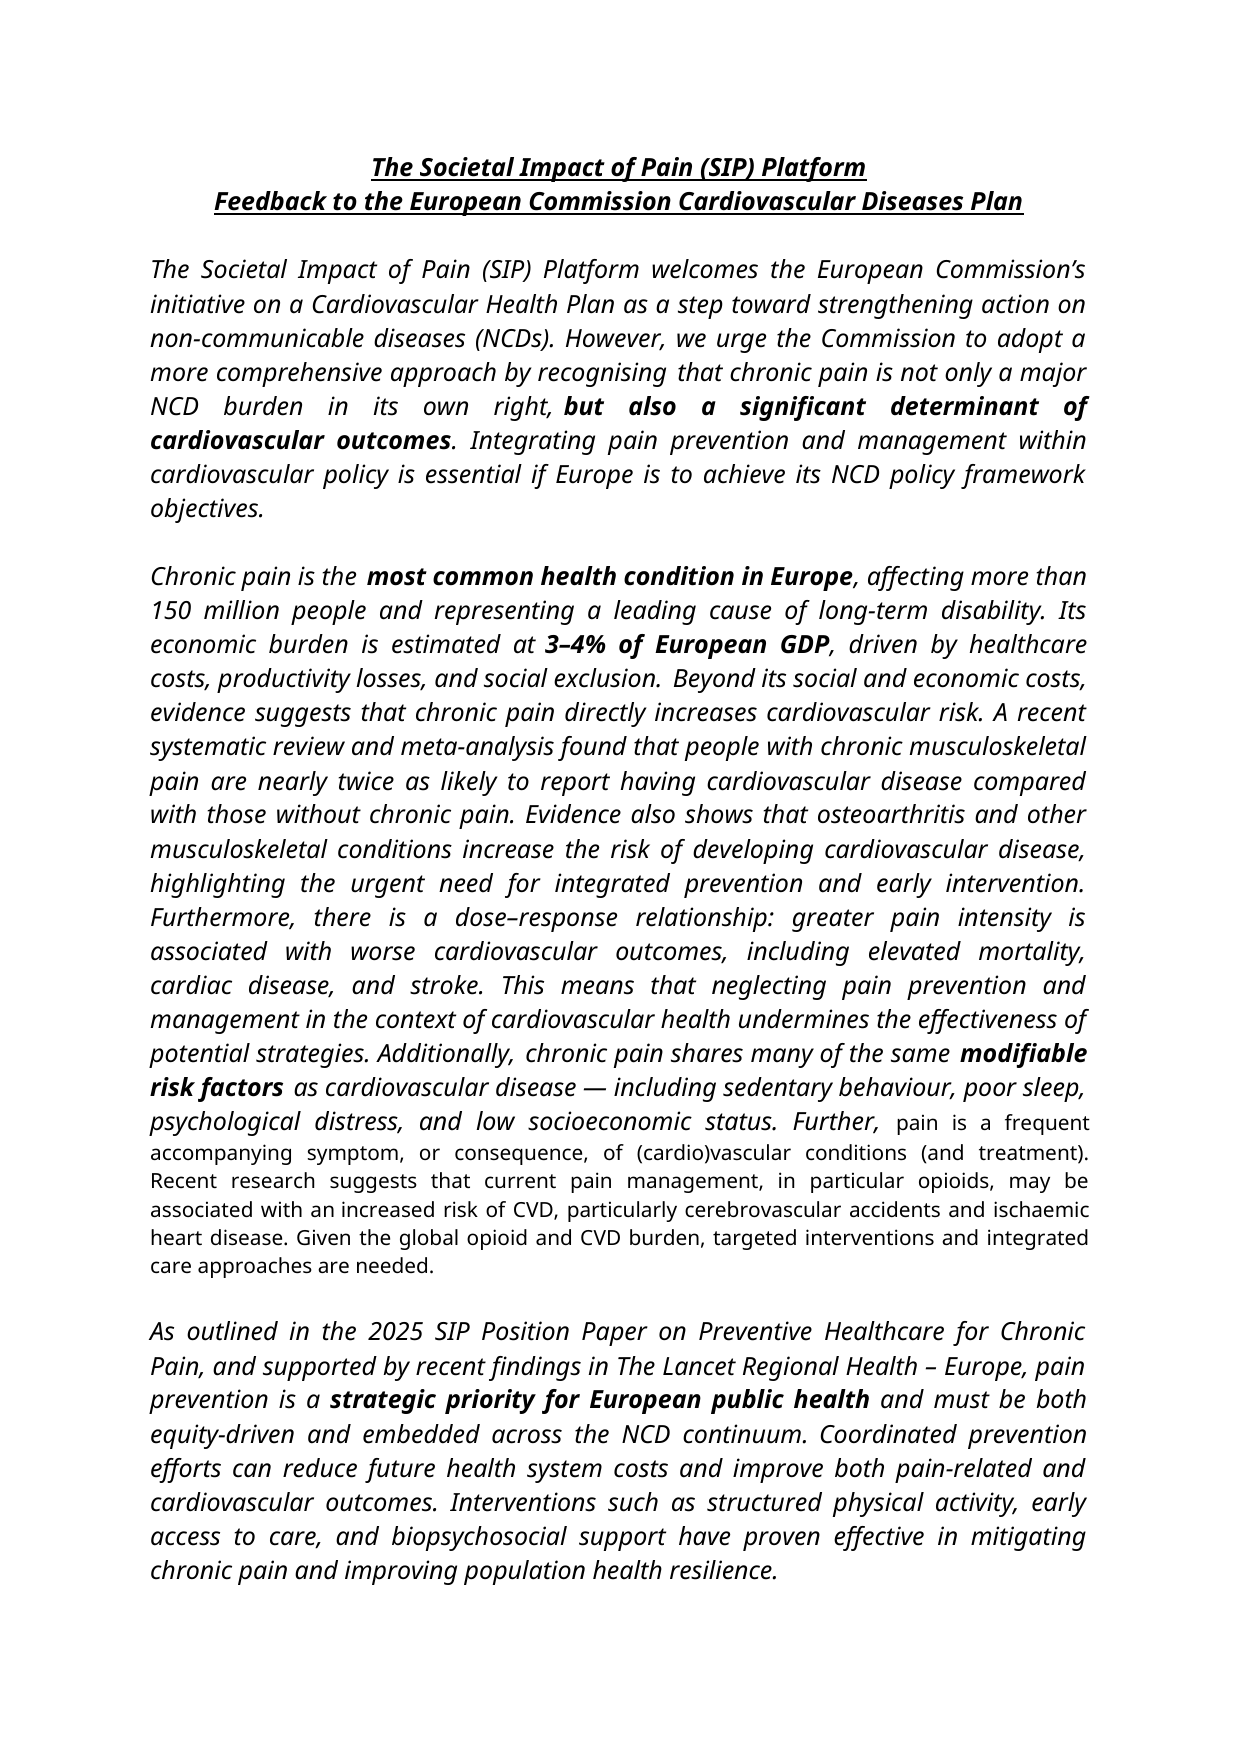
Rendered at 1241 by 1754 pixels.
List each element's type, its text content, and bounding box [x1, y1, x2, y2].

text The Societal Impact of Pain (SIP) Platform [150, 150, 1090, 184]
text Chronic pain is the most common health condition in Europe, affecting more than 150 million people and representing a leading cause of long-term disability. Its economic burden is estimated at 3–4% of European GDP, driven by healthcare costs, productivity losses, and social exclusion. Beyond its social and economic costs, evidence suggests that chronic pain directly increases cardiovascular risk. A recent systematic review and meta-analysis found that people with chronic musculoskeletal pain are nearly twice as likely to report having cardiovascular disease compared with those without chronic pain. Evidence also shows that osteoarthritis and other musculoskeletal conditions increase the risk of developing cardiovascular disease, highlighting the urgent need for integrated prevention and early intervention. Furthermore, there is a dose–response relationship: greater pain intensity is associated with worse cardiovascular outcomes, including elevated mortality, cardiac disease, and stroke. This means that neglecting pain prevention and management in the context of cardiovascular health undermines the effectiveness of potential strategies. Additionally, chronic pain shares many of the same modifiable risk factors as cardiovascular disease — including sedentary behaviour, poor sleep, psychological distress, and low socioeconomic status. Further, pain is a frequent accompanying symptom, or consequence, of (cardio)vascular conditions (and treatment). Recent research suggests that current pain management, in particular opioids, may be associated with an increased risk of CVD, particularly cerebrovascular accidents and ischaemic heart disease. Given the global opioid and CVD burden, targeted interventions and integrated care approaches are needed. [150, 559, 1090, 1280]
text Feedback to the European Commission Cardiovascular Diseases Plan [150, 184, 1090, 218]
text The Societal Impact of Pain (SIP) Platform welcomes the European Commission’s initiative on a Cardiovascular Health Plan as a step toward strengthening action on non-communicable diseases (NCDs). However, we urge the Commission to adopt a more comprehensive approach by recognising that chronic pain is not only a major NCD burden in its own right, but also a significant determinant of cardiovascular outcomes. Integrating pain prevention and management within cardiovascular policy is essential if Europe is to achieve its NCD policy framework objectives. [150, 252, 1090, 525]
text As outlined in the 2025 SIP Position Paper on Preventive Healthcare for Chronic Pain, and supported by recent findings in The Lancet Regional Health – Europe, pain prevention is a strategic priority for European public health and must be both equity-driven and embedded across the NCD continuum. Coordinated prevention efforts can reduce future health system costs and improve both pain-related and cardiovascular outcomes. Interventions such as structured physical activity, early access to care, and biopsychosocial support have proven effective in mitigating chronic pain and improving population health resilience. [150, 1314, 1090, 1587]
